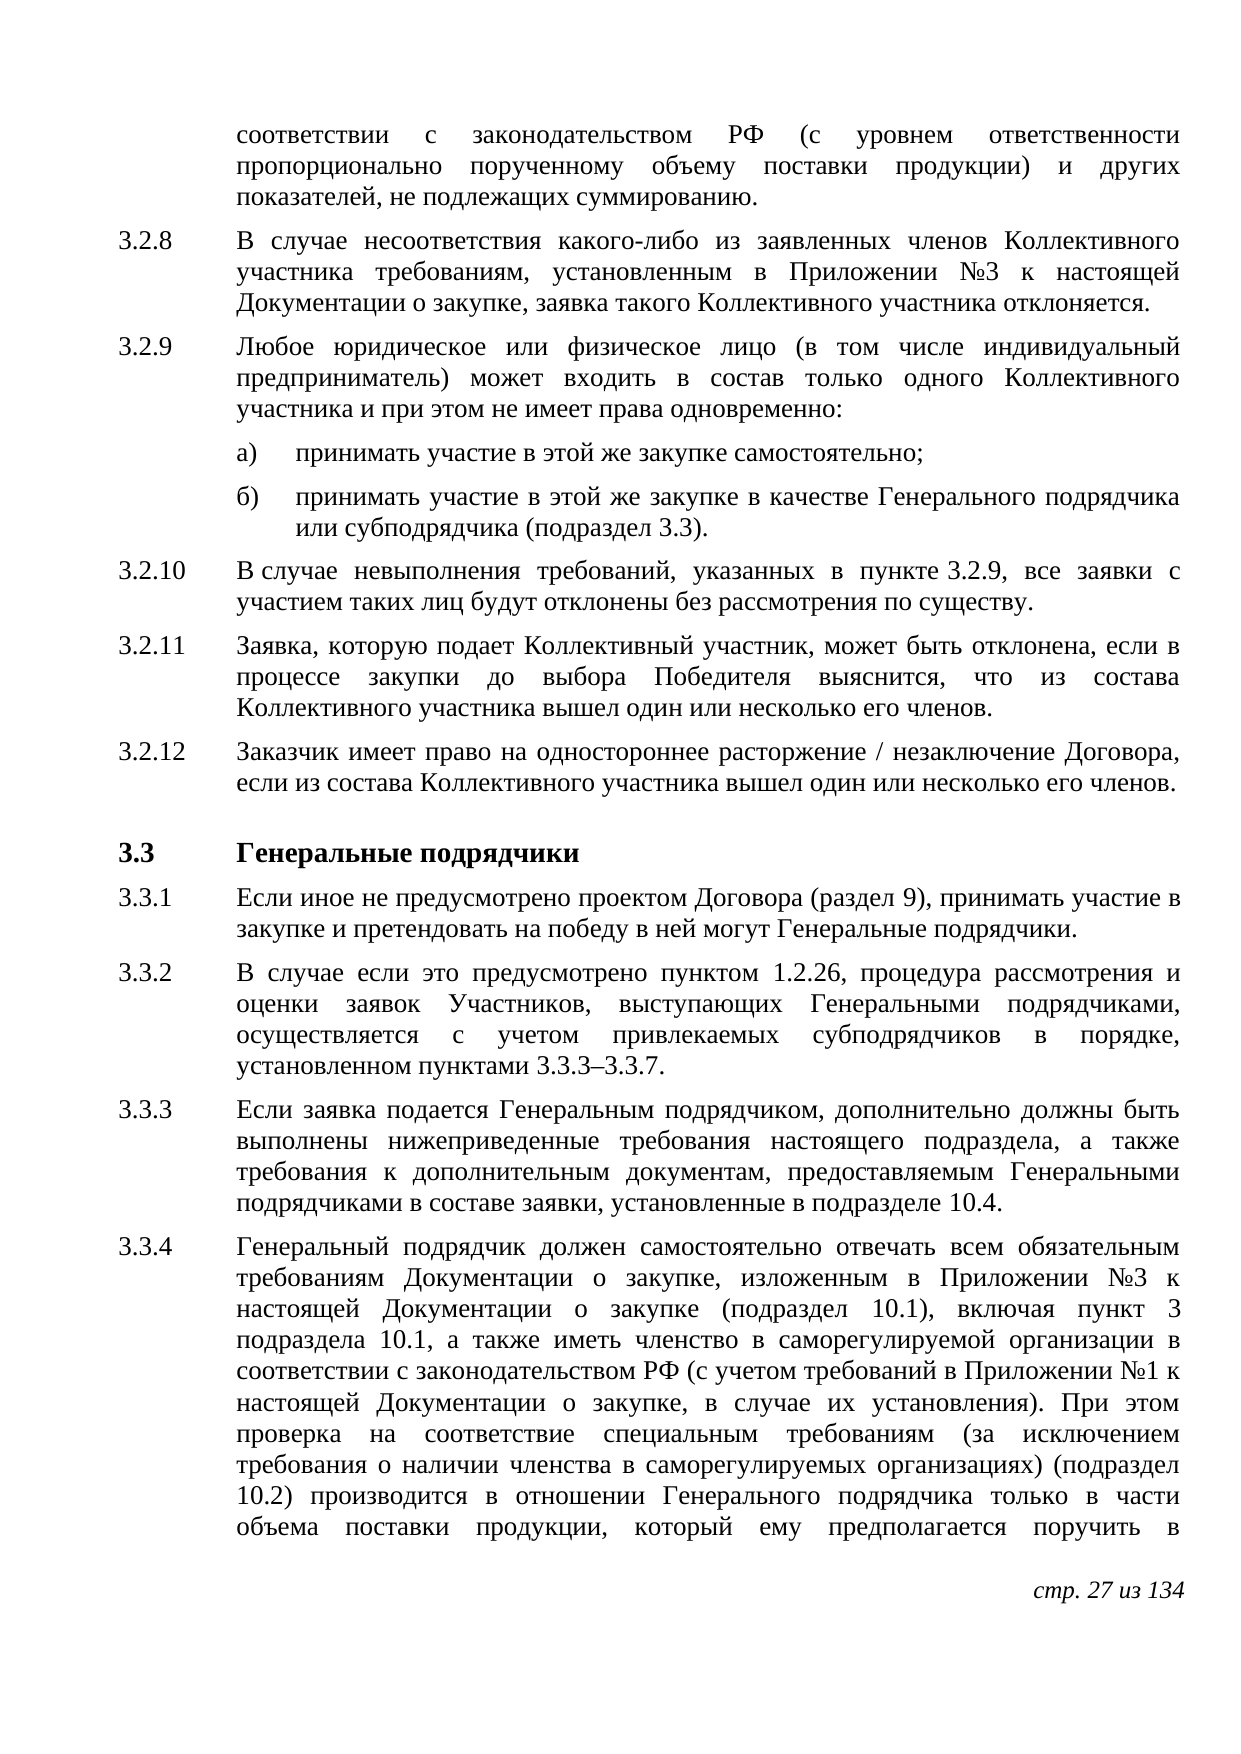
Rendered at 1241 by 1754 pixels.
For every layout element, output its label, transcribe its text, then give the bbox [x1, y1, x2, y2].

text В случае невыполнения требований, указанных в пункте 3.2.9, все заявки с участием таких лиц будут отклонены без рассмотрения по существу. [118, 554, 1181, 617]
text Если иное не предусмотрено проектом Договора (раздел 9), принимать участие в закупке и претендовать на победу в ней могут Генеральные подрядчики. [118, 881, 1181, 943]
subtitle Генеральные подрядчики [118, 835, 1181, 868]
text Если заявка подается Генеральным подрядчиком, дополнительно должны быть выполнены нижеприведенные требования настоящего подраздела, а также требования к дополнительным документам, предоставляемым Генеральными подрядчиками в составе заявки, установленные в подразделе 10.4. [118, 1093, 1181, 1217]
text Любое юридическое или физическое лицо (в том числе индивидуальный предприниматель) может входить в состав только одного Коллективного участника и при этом не имеет права одновременно: [118, 330, 1181, 423]
text принимать участие в этой же закупке самостоятельно; [236, 436, 1181, 467]
text принимать участие в этой же закупке в качестве Генерального подрядчика или субподрядчика (подраздел 3.3). [236, 479, 1181, 542]
text Заказчик имеет право на одностороннее расторжение / незаключение Договора, если из состава Коллективного участника вышел один или несколько его членов. [118, 735, 1181, 797]
text В случае несоответствия какого-либо из заявленных членов Коллективного участника требованиям, установленным в Приложении №3 к настоящей Документации о закупке, заявка такого Коллективного участника отклоняется. [118, 224, 1181, 317]
text В случае если это предусмотрено пунктом 1.2.26, процедура рассмотрения и оценки заявок Участников, выступающих Генеральными подрядчиками, осуществляется с учетом привлекаемых субподрядчиков в порядке, установленном пунктами 3.3.3–3.3.7. [118, 956, 1181, 1080]
text Заявка, которую подает Коллективный участник, может быть отклонена, если в процессе закупки до выбора Победителя выяснится, что из состава Коллективного участника вышел один или несколько его членов. [118, 629, 1181, 723]
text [118, 118, 1181, 212]
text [118, 1230, 1181, 1541]
